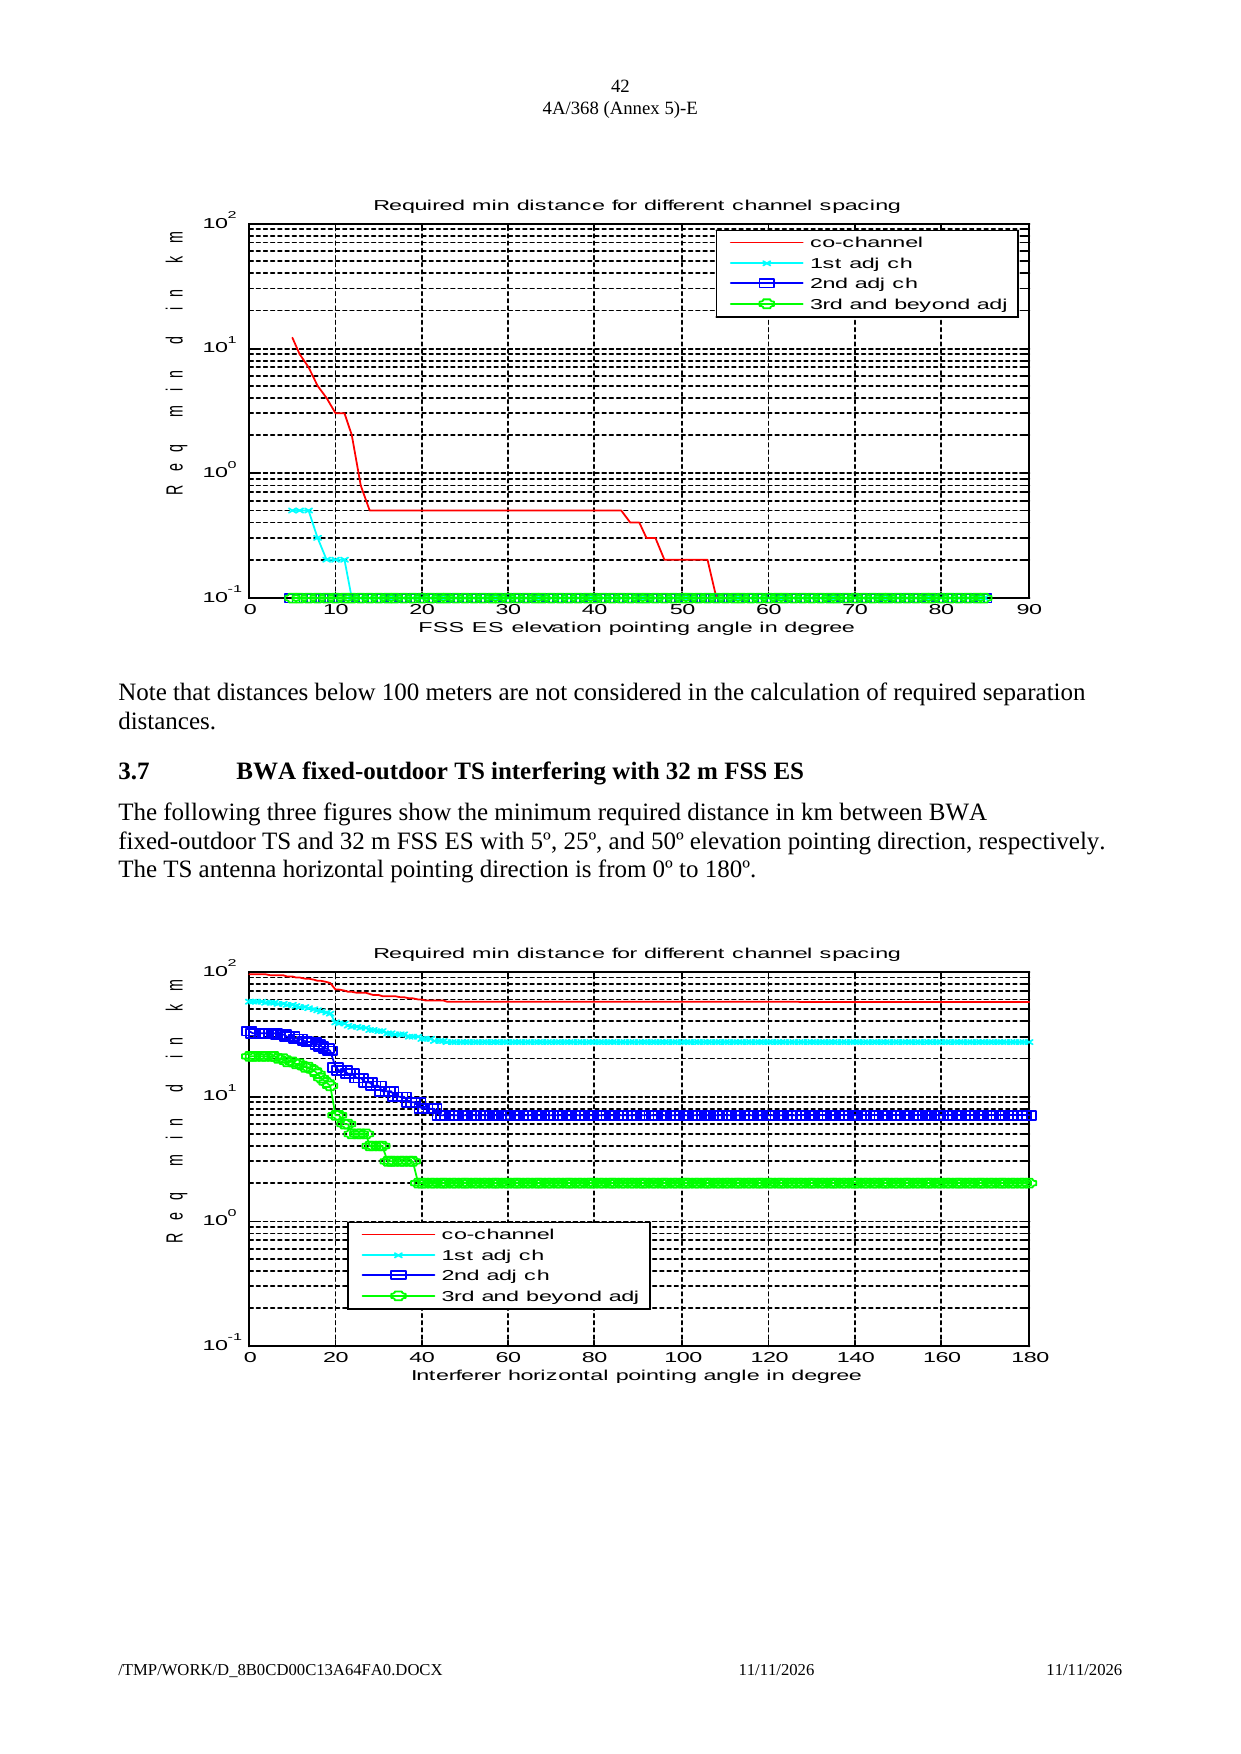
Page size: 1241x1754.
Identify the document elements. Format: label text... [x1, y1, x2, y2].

title Note that distances below 100 meters are not considered in the calculation of required separation distances. [118, 677, 1122, 735]
subtitle 3.7 BWA fixed-outdoor TS interfering with 32 m FSS ES [118, 756, 1122, 784]
text The following three figures show the minimum required distance in km between BWA fixed-outdoor TS and 32 m FSS ES with 5º, 25º, and 50º elevation pointing direction, respectively. The TS antenna horizontal pointing direction is from 0º to 180º. [118, 797, 1122, 883]
